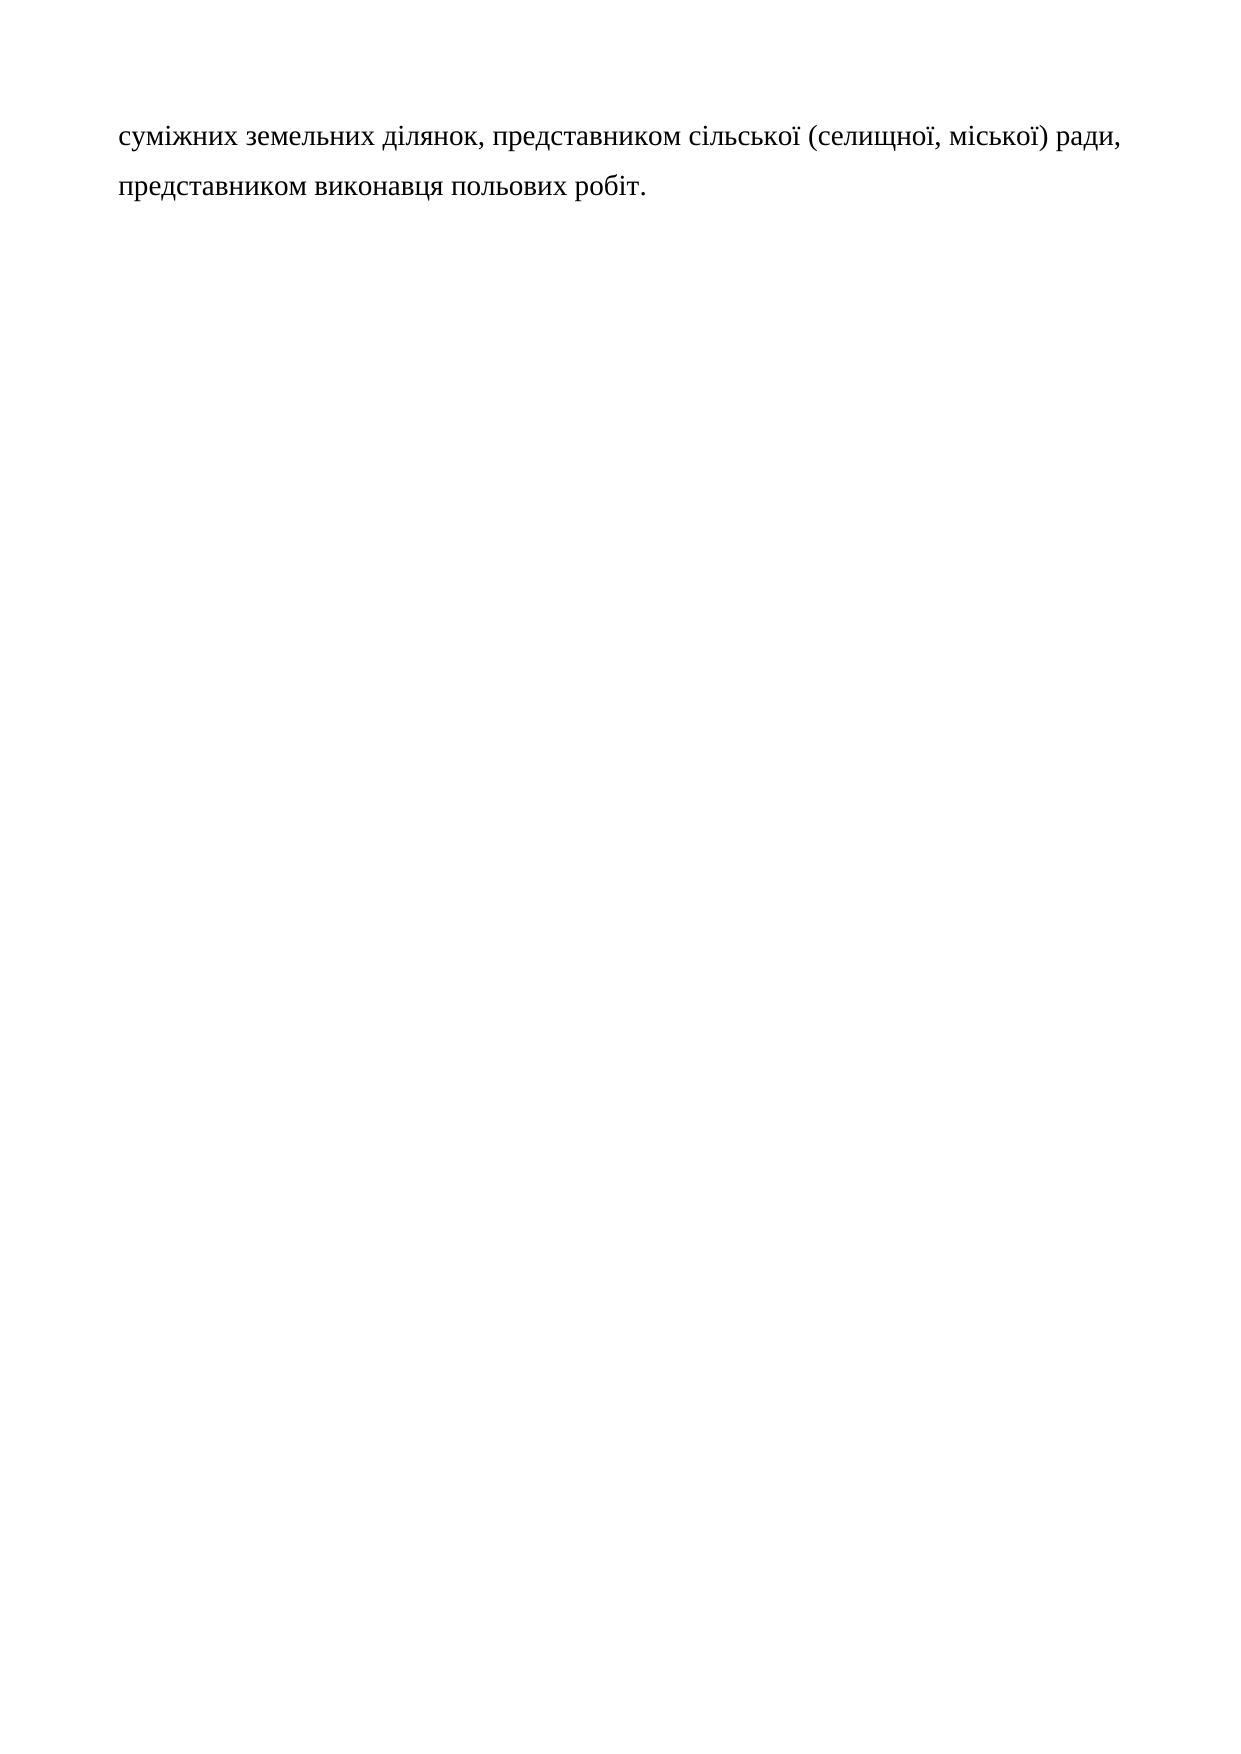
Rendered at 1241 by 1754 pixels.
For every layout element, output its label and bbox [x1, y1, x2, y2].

text [118, 118, 1122, 202]
